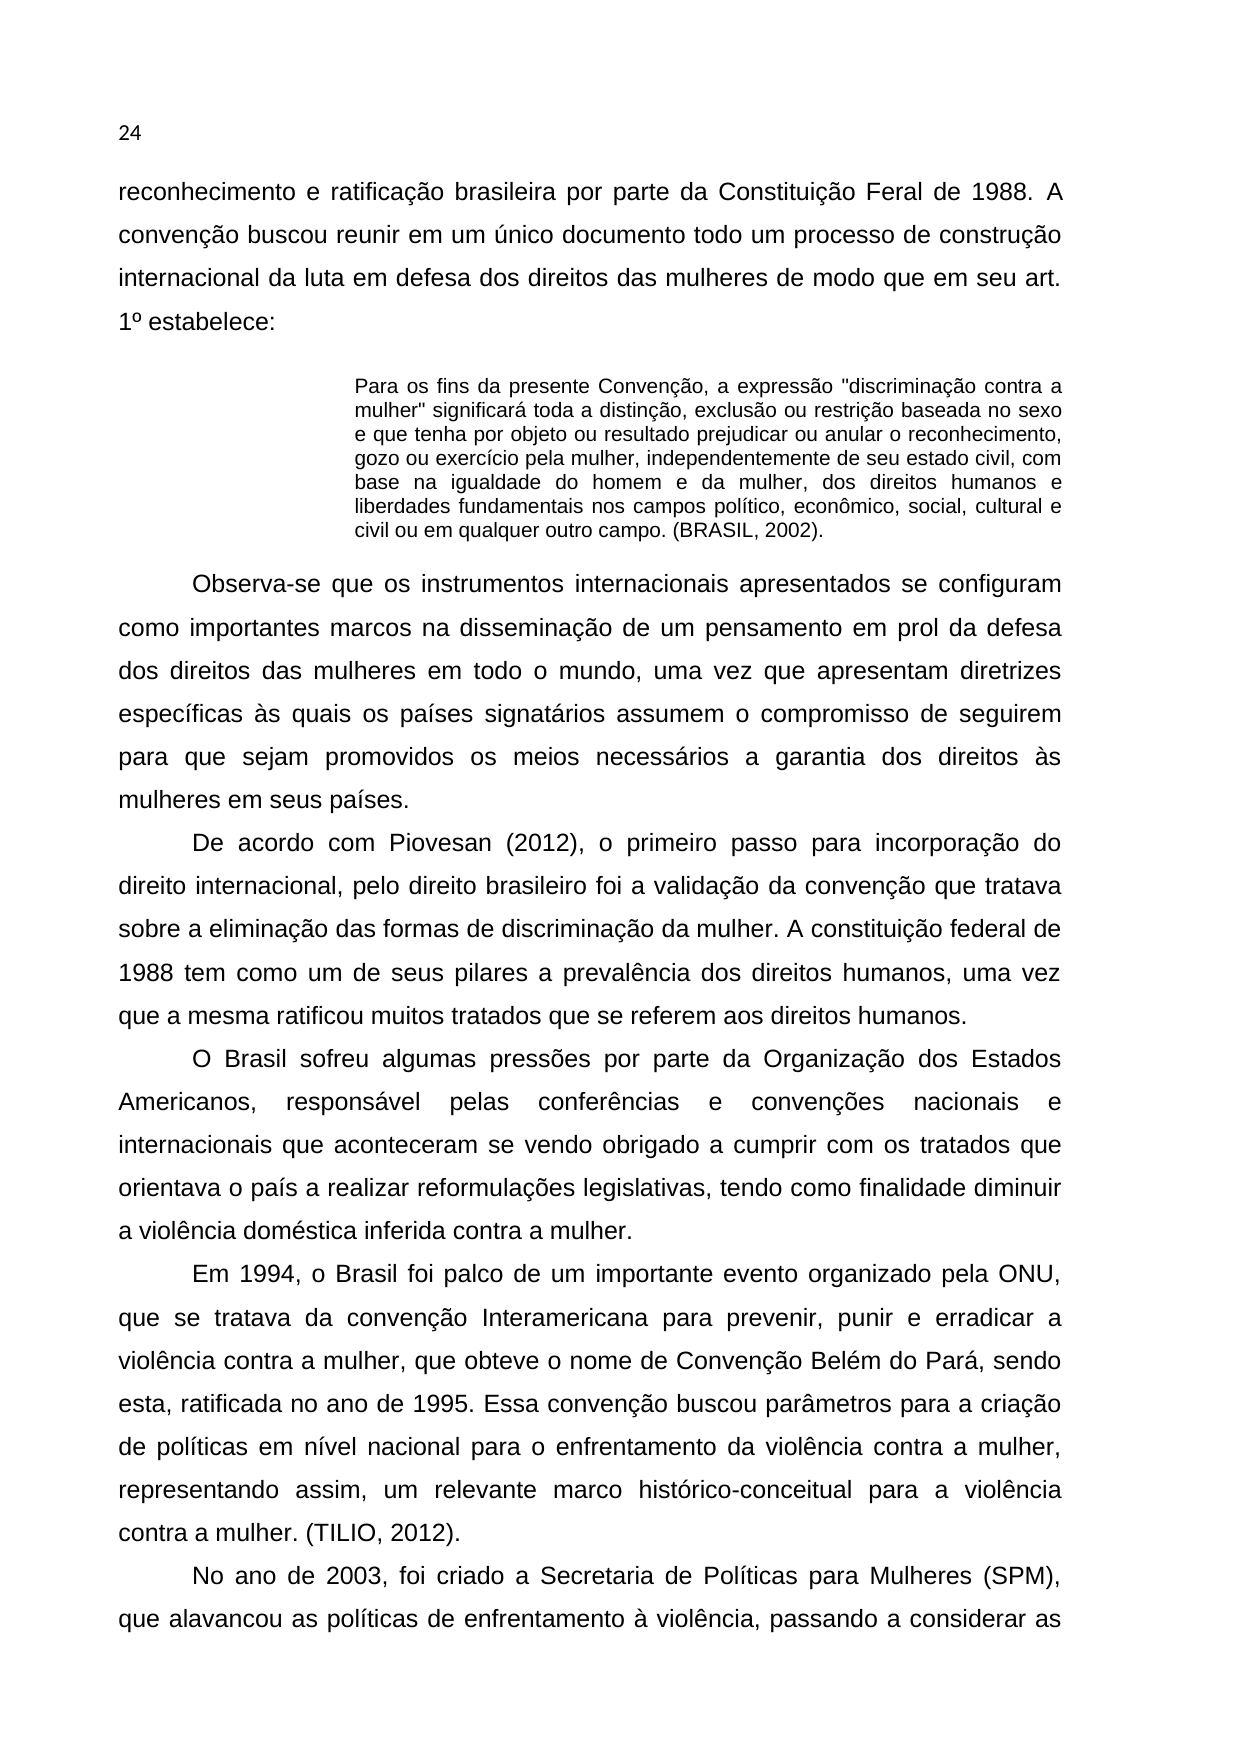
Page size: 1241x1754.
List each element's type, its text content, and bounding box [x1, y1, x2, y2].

text O Brasil sofreu algumas pressões por parte da Organização dos Estados Americanos, responsável pelas conferências e convenções nacionais e internacionais que aconteceram se vendo obrigado a cumprir com os tratados que orientava o país a realizar reformulações legislativas, tendo como finalidade diminuir a violência doméstica inferida contra a mulher. [118, 1044, 1063, 1245]
text Em 1994, o Brasil foi palco de um importante evento organizado pela ONU, que se tratava da convenção Interamericana para prevenir, punir e erradicar a violência contra a mulher, que obteve o nome de Convenção Belém do Pará, sendo esta, ratificada no ano de 1995. Essa convenção buscou parâmetros para a criação de políticas em nível nacional para o enfrentamento da violência contra a mulher, representando assim, um relevante marco histórico-conceitual para a violência contra a mulher. (TILIO, 2012). [118, 1259, 1063, 1547]
text De acordo com Piovesan (2012), o primeiro passo para incorporação do direito internacional, pelo direito brasileiro foi a validação da convenção que tratava sobre a eliminação das formas de discriminação da mulher. A constituição federal de 1988 tem como um de seus pilares a prevalência dos direitos humanos, uma vez que a mesma ratificou muitos tratados que se referem aos direitos humanos. [118, 828, 1063, 1029]
text Observa-se que os instrumentos internacionais apresentados se configuram como importantes marcos na disseminação de um pensamento em prol da defesa dos direitos das mulheres em todo o mundo, uma vez que apresentam diretrizes específicas às quais os países signatários assumem o compromisso de seguirem para que sejam promovidos os meios necessários a garantia dos direitos às mulheres em seus países. [118, 569, 1063, 814]
text Para os fins da presente Convenção, a expressão "discriminação contra a mulher" significará toda a distinção, exclusão ou restrição baseada no sexo e que tenha por objeto ou resultado prejudicar ou anular o reconhecimento, gozo ou exercício pela mulher, independentemente de seu estado civil, com base na igualdade do homem e da mulher, dos direitos humanos e liberdades fundamentais nos campos político, econômico, social, cultural e civil ou em qualquer outro campo. (BRASIL, 2002). [354, 374, 1063, 541]
